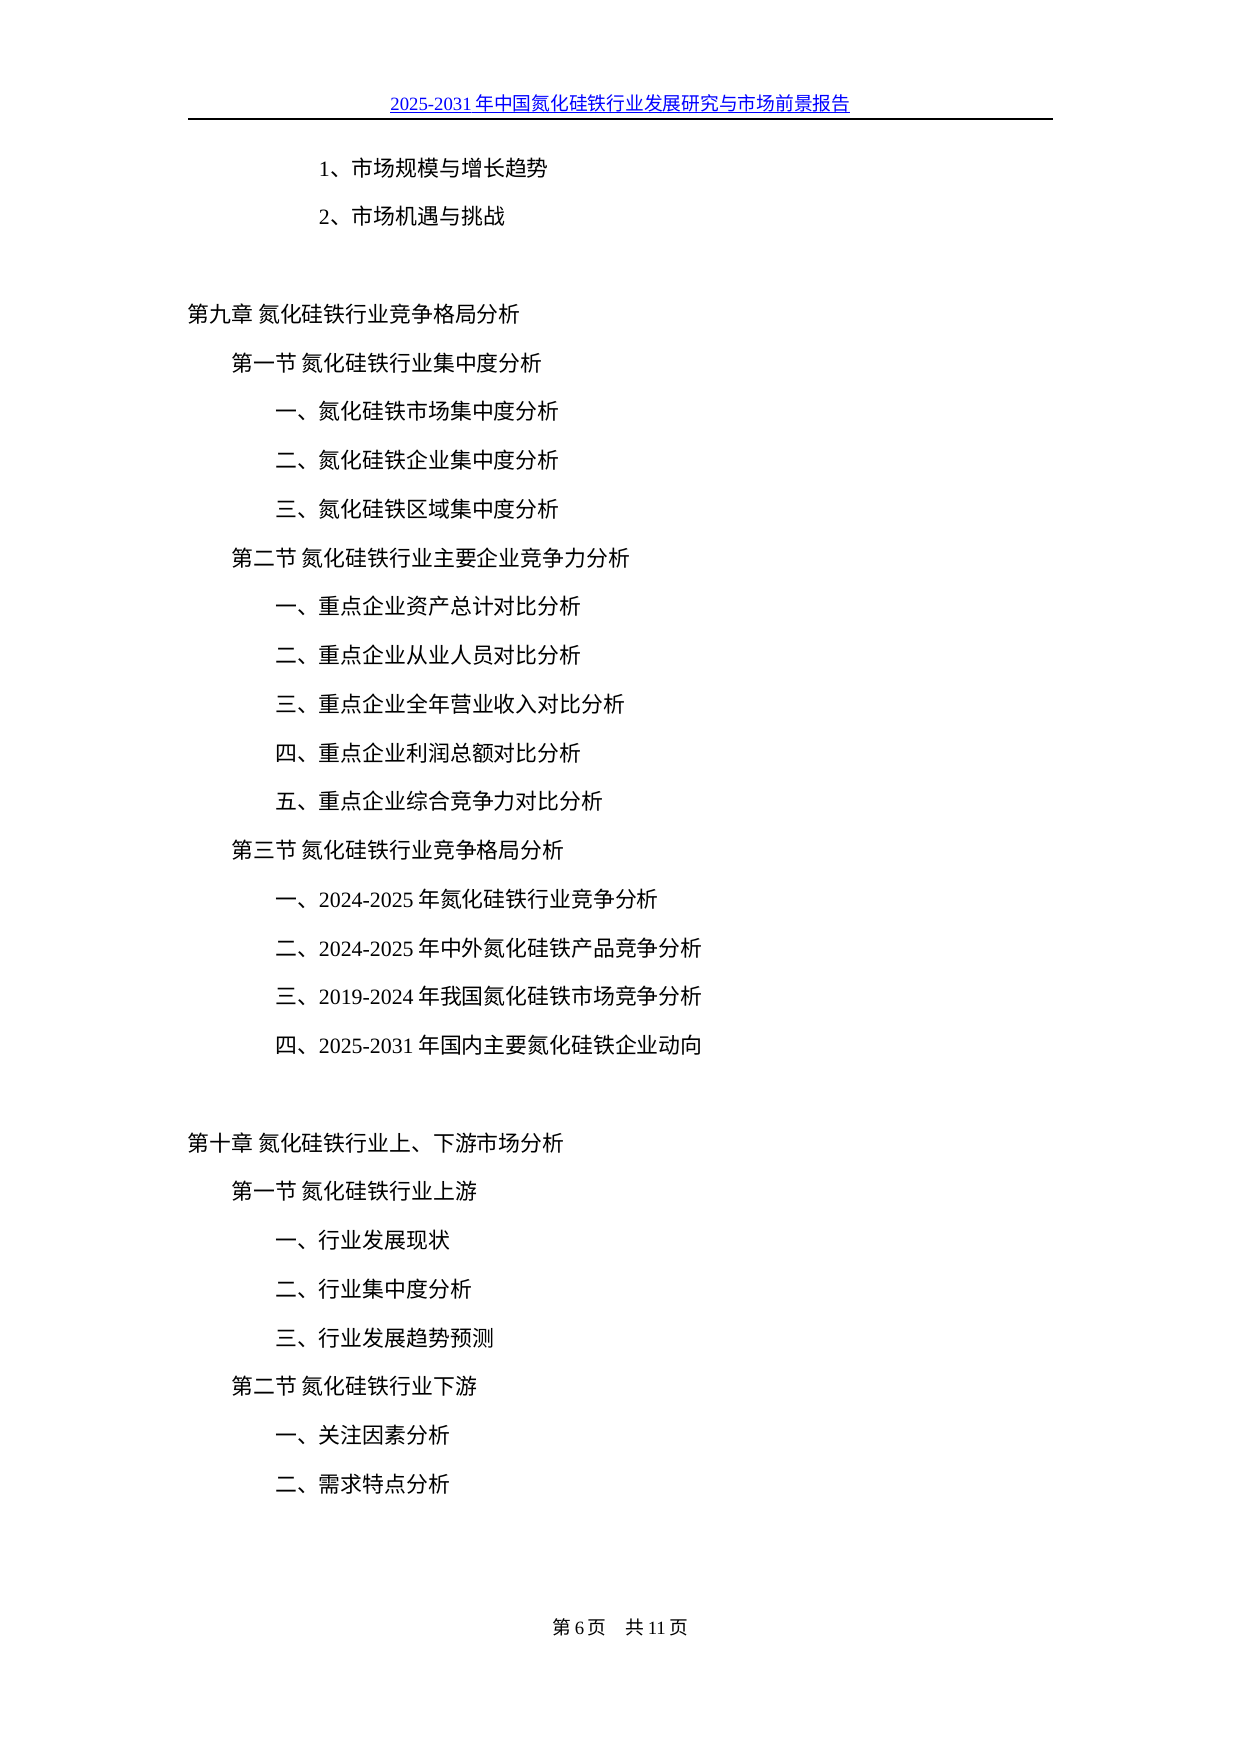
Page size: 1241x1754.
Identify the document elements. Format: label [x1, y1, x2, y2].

text [187, 150, 1053, 1499]
